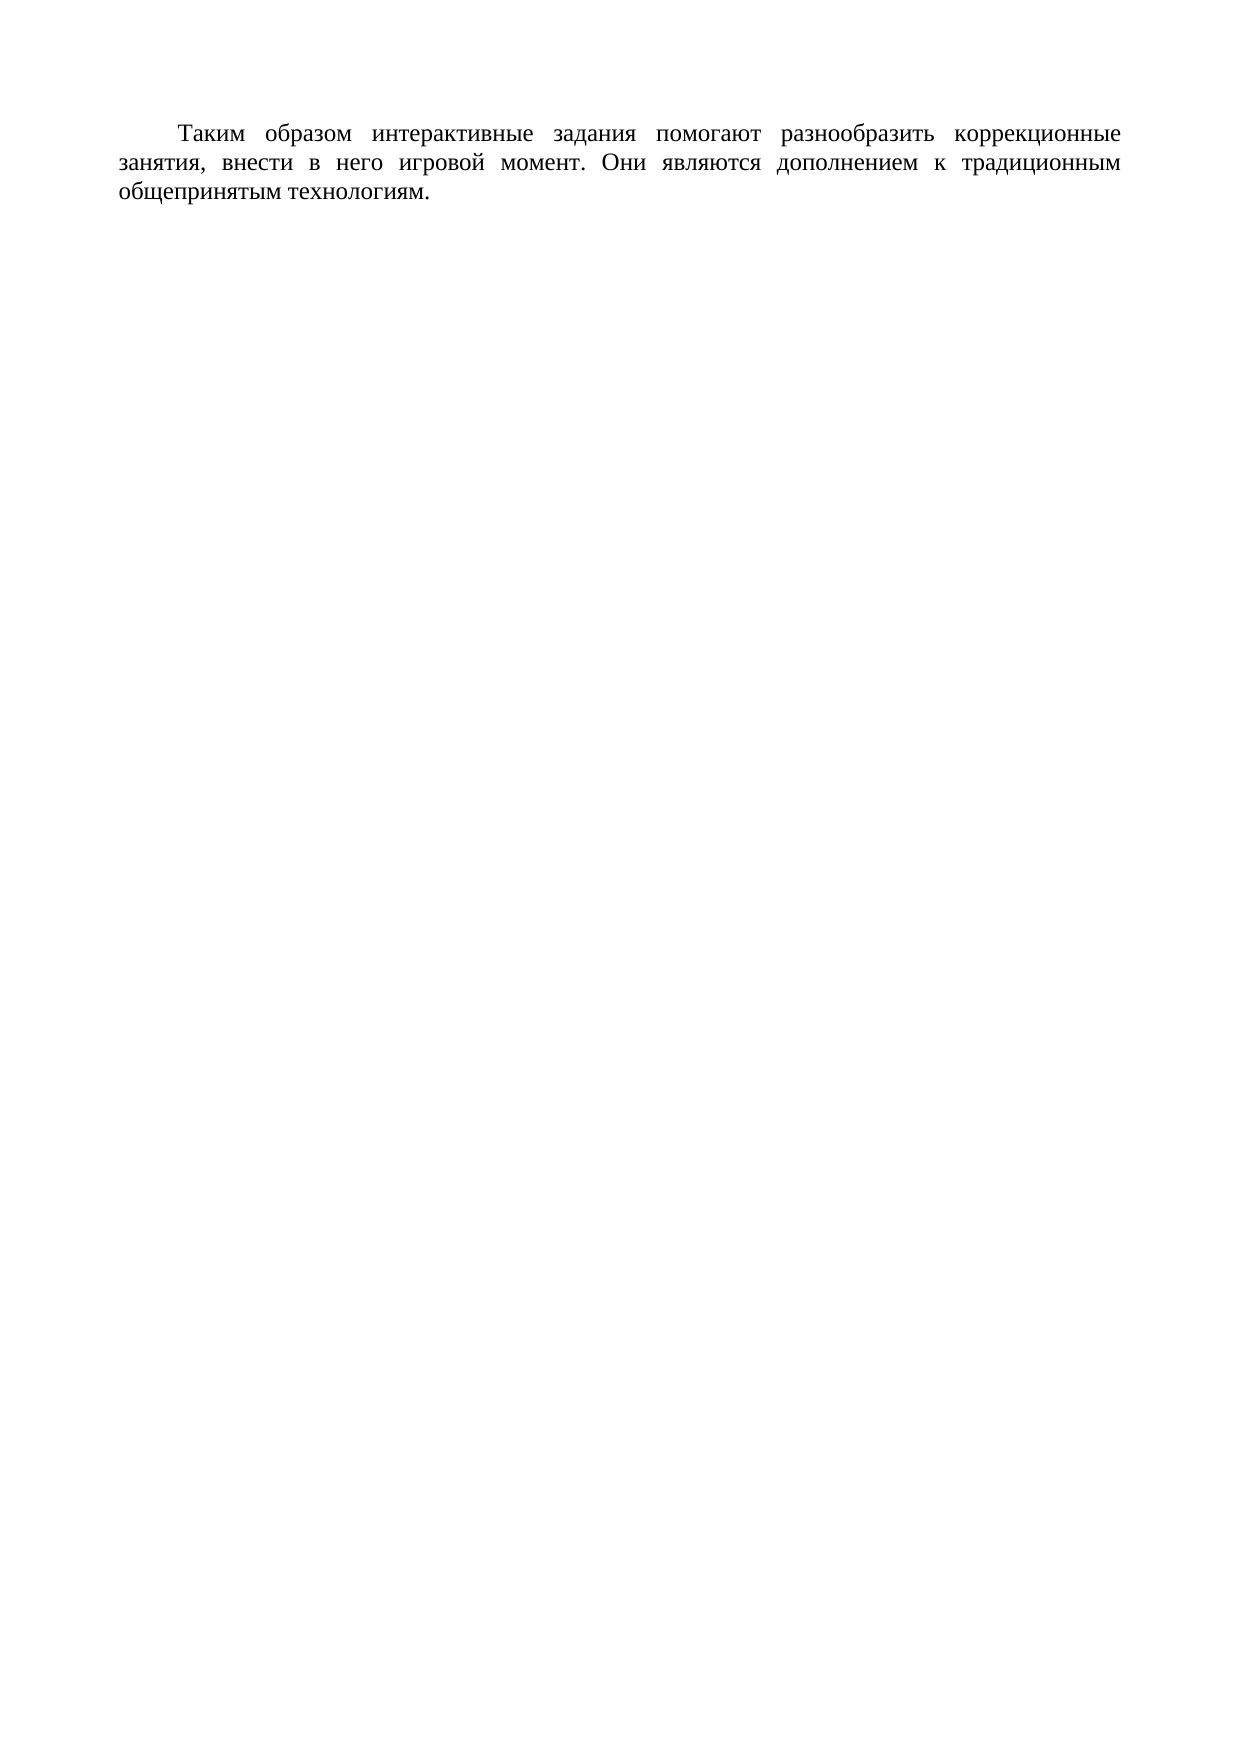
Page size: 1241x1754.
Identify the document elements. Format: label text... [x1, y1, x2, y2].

text Таким образом интерактивные задания помогают разнообразить коррекционные занятия, внести в него игровой момент. Они являются дополнением к традиционным общепринятым технологиям. [118, 118, 1122, 204]
